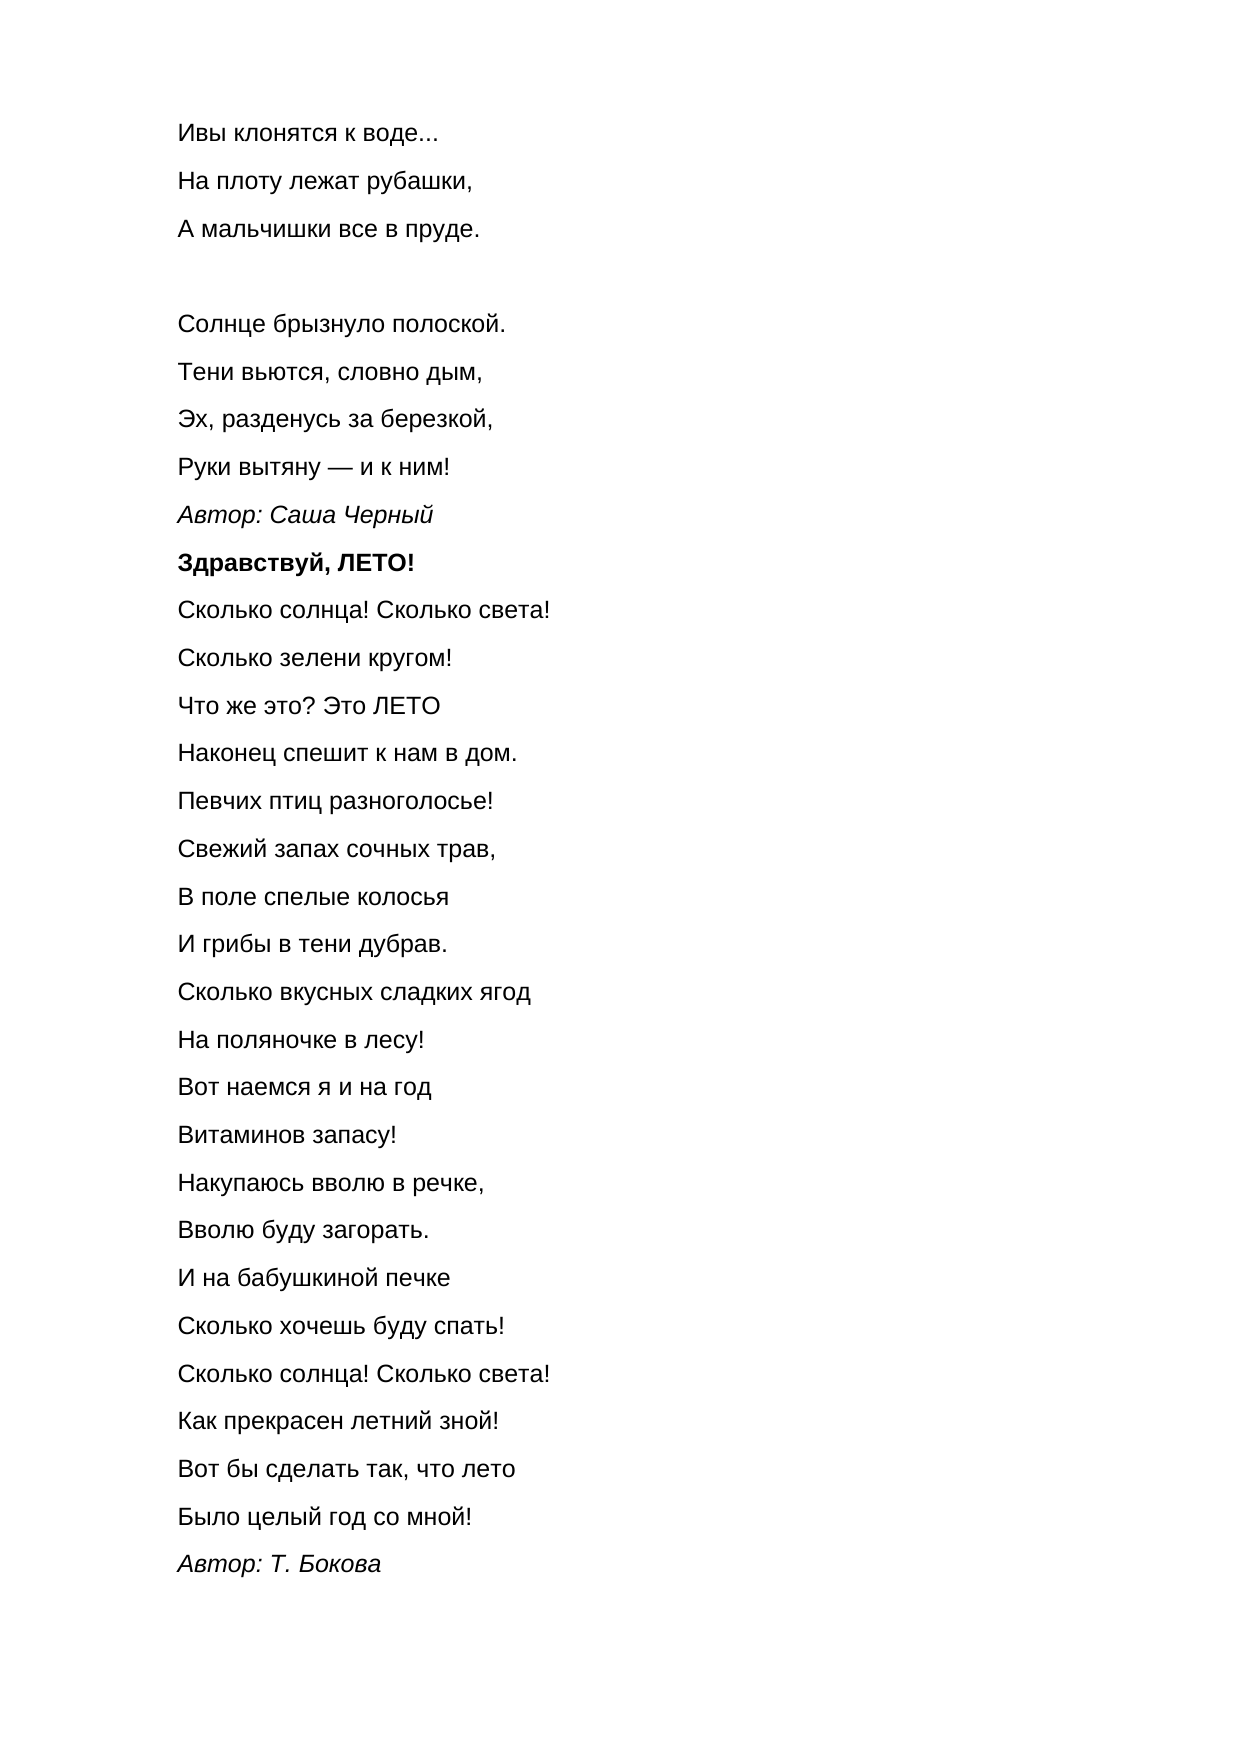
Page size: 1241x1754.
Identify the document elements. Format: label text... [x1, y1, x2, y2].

text На поляночке в лесу! [177, 1024, 1152, 1053]
text Сколько солнца! Сколько света! [177, 1358, 1152, 1387]
text А мальчишки все в пруде. [177, 213, 1152, 242]
text И грибы в тени дубрав. [177, 929, 1152, 958]
text Сколько вкусных сладких ягод [177, 977, 1152, 1006]
text Витаминов запасу! [177, 1120, 1152, 1149]
text Вот бы сделать так, что лето [177, 1454, 1152, 1483]
text Тени вьются, словно дым, [177, 357, 1152, 385]
text Певчих птиц разноголосье! [177, 786, 1152, 815]
text Автор: Т. Бокова [177, 1549, 1152, 1578]
text И на бабушкиной печке [177, 1263, 1152, 1292]
text Было целый год со мной! [177, 1502, 1152, 1530]
text Наконец спешит к нам в дом. [177, 738, 1152, 767]
text Вот наемся я и на год [177, 1072, 1152, 1101]
text Свежий запах сочных трав, [177, 834, 1152, 862]
text Эх, разденусь за березкой, [177, 404, 1152, 433]
text Сколько солнца! Сколько света! [177, 595, 1152, 624]
text Что же это? Это ЛЕТО [177, 691, 1152, 719]
text Солнце брызнуло полоской. [177, 309, 1152, 338]
text В поле спелые колосья [177, 881, 1152, 910]
text Здравствуй, ЛЕТО! [177, 547, 1152, 576]
text Сколько зелени кругом! [177, 643, 1152, 672]
text Ивы клонятся к воде... [177, 118, 1152, 147]
text На плоту лежат рубашки, [177, 166, 1152, 194]
text Как прекрасен летний зной! [177, 1406, 1152, 1435]
text Руки вытяну — и к ним! [177, 452, 1152, 481]
text Накупаюсь вволю в речке, [177, 1168, 1152, 1196]
text Сколько хочешь буду спать! [177, 1311, 1152, 1339]
text Автор: Саша Черный [177, 500, 1152, 528]
text Вволю буду загорать. [177, 1215, 1152, 1244]
